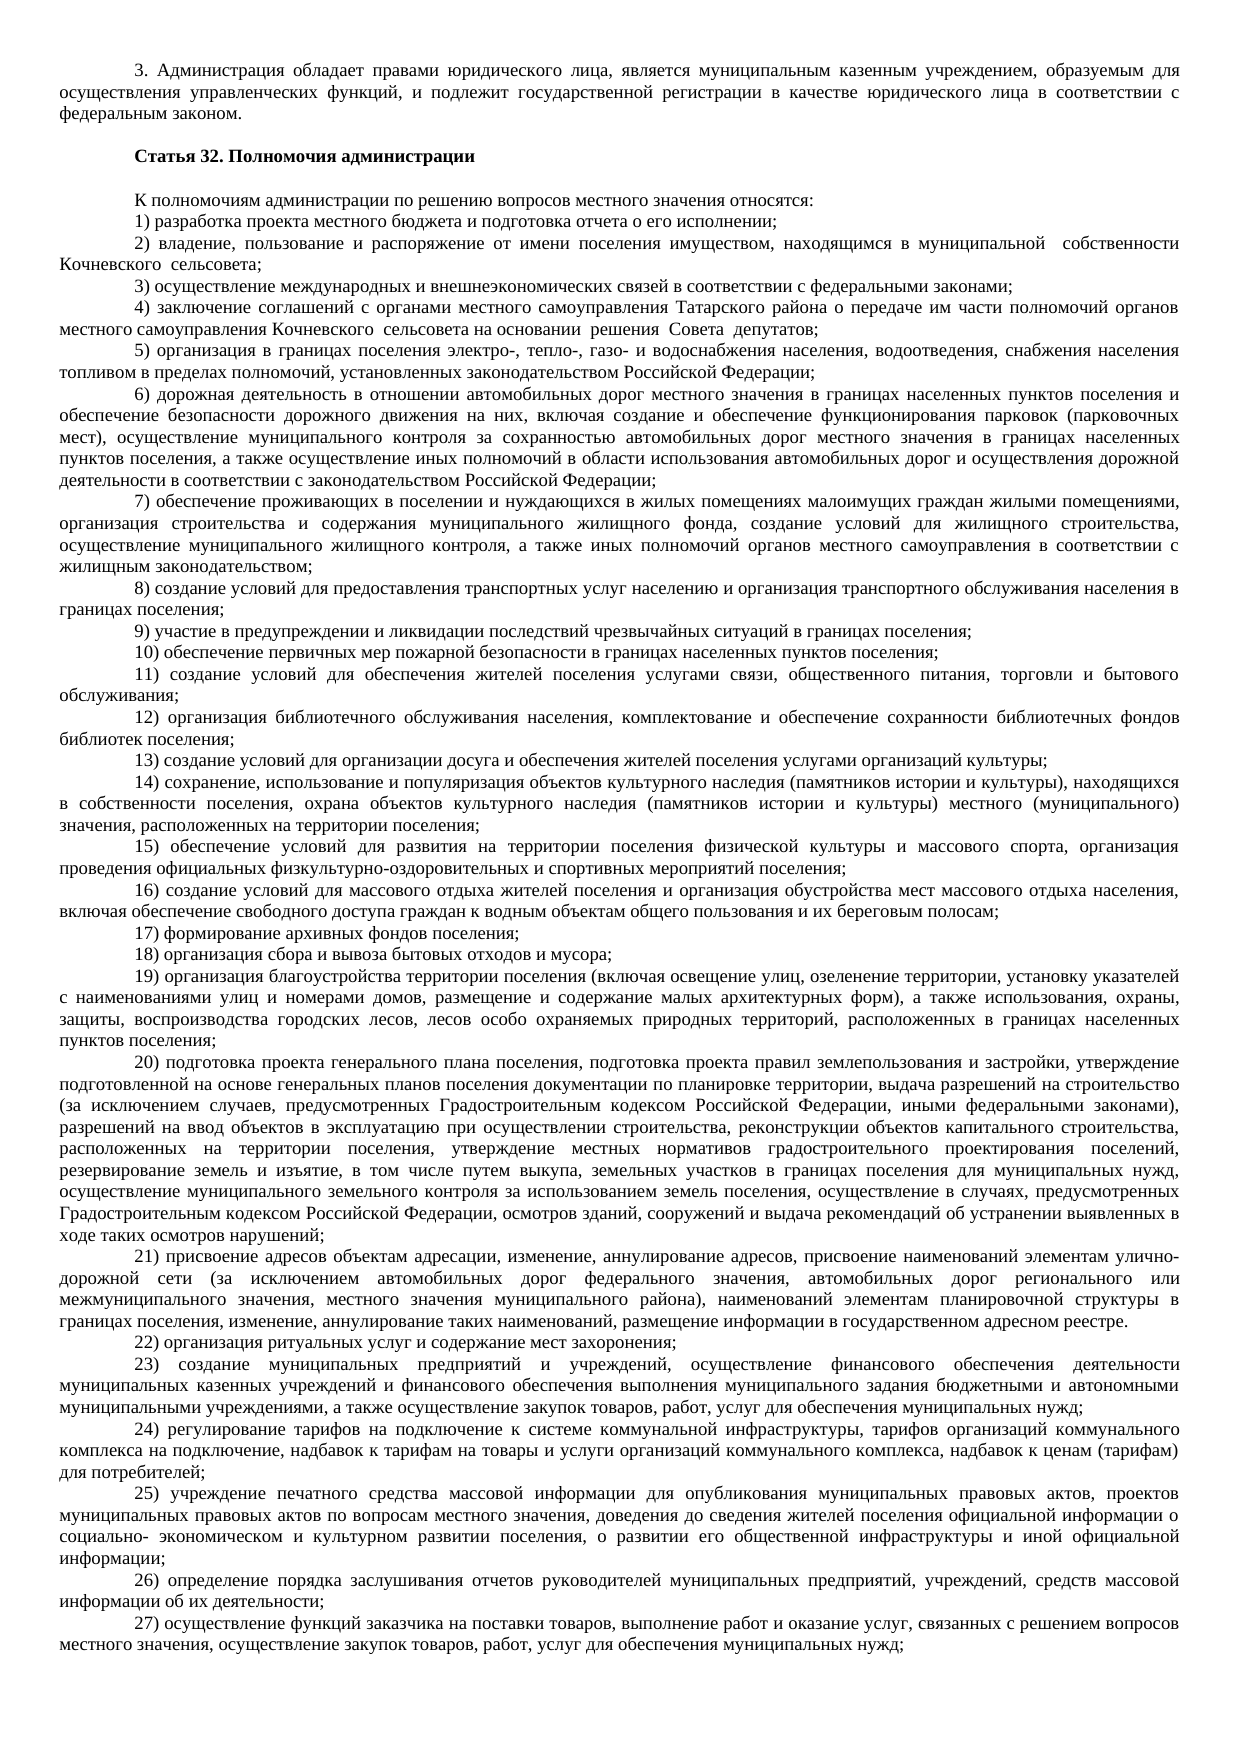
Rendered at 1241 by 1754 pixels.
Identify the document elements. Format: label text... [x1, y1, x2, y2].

text 25) учреждение печатного средства массовой информации для опубликования муниципальных правовых актов, проектов муниципальных правовых актов по вопросам местного значения, доведения до сведения жителей поселения официальной информации о социально- экономическом и культурном развитии поселения, о развитии его общественной инфраструктуры и иной официальной информации; [59, 1482, 1181, 1568]
text 20) подготовка проекта генерального плана поселения, подготовка проекта правил землепользования и застройки, утверждение подготовленной на основе генеральных планов поселения документации по планировке территории, выдача разрешений на строительство (за исключением случаев, предусмотренных Градостроительным кодексом Российской Федерации, иными федеральными законами), разрешений на ввод объектов в эксплуатацию при осуществлении строительства, реконструкции объектов капитального строительства, расположенных на территории поселения, утверждение местных нормативов градостроительного проектирования поселений, резервирование земель и изъятие, в том числе путем выкупа, земельных участков в границах поселения для муниципальных нужд, осуществление муниципального земельного контроля за использованием земель поселения, осуществление в случаях, предусмотренных Градостроительным кодексом Российской Федерации, осмотров зданий, сооружений и выдача рекомендаций об устранении выявленных в ходе таких осмотров нарушений; [59, 1051, 1181, 1245]
text 4) заключение соглашений с органами местного самоуправления Татарского района о передаче им части полномочий органов местного самоуправления Кочневского сельсовета на основании решения Совета депутатов; [59, 296, 1181, 339]
text 24) регулирование тарифов на подключение к системе коммунальной инфраструктуры, тарифов организаций коммунального комплекса на подключение, надбавок к тарифам на товары и услуги организаций коммунального комплекса, надбавок к ценам (тарифам) для потребителей; [59, 1417, 1181, 1482]
text 3. Администрация обладает правами юридического лица, является муниципальным казенным учреждением, образуемым для осуществления управленческих функций, и подлежит государственной регистрации в качестве юридического лица в соответствии с федеральным законом. [59, 59, 1181, 124]
text 10) обеспечение первичных мер пожарной безопасности в границах населенных пунктов поселения; [59, 641, 1181, 663]
text 26) определение порядка заслушивания отчетов руководителей муниципальных предприятий, учреждений, средств массовой информации об их деятельности; [59, 1568, 1181, 1612]
text 16) создание условий для массового отдыха жителей поселения и организация обустройства мест массового отдыха населения, включая обеспечение свободного доступа граждан к водным объектам общего пользования и их береговым полосам; [59, 878, 1181, 922]
text 7) обеспечение проживающих в поселении и нуждающихся в жилых помещениях малоимущих граждан жилыми помещениями, организация строительства и содержания муниципального жилищного фонда, создание условий для жилищного строительства, осуществление муниципального жилищного контроля, а также иных полномочий органов местного самоуправления в соответствии с жилищным законодательством; [59, 490, 1181, 577]
text 3) осуществление международных и внешнеэкономических связей в соответствии с федеральными законами; [59, 275, 1181, 296]
text 17) формирование архивных фондов поселения; [59, 922, 1181, 943]
text 21) присвоение адресов объектам адресации, изменение, аннулирование адресов, присвоение наименований элементам улично-дорожной сети (за исключением автомобильных дорог федерального значения, автомобильных дорог регионального или межмуниципального значения, местного значения муниципального района), наименований элементам планировочной структуры в границах поселения, изменение, аннулирование таких наименований, размещение информации в государственном адресном реестре. [59, 1245, 1181, 1331]
text 23) создание муниципальных предприятий и учреждений, осуществление финансового обеспечения деятельности муниципальных казенных учреждений и финансового обеспечения выполнения муниципального задания бюджетными и автономными муниципальными учреждениями, а также осуществление закупок товаров, работ, услуг для обеспечения муниципальных нужд; [59, 1353, 1181, 1417]
text 22) организация ритуальных услуг и содержание мест захоронения; [59, 1331, 1181, 1353]
text 14) сохранение, использование и популяризация объектов культурного наследия (памятников истории и культуры), находящихся в собственности поселения, охрана объектов культурного наследия (памятников истории и культуры) местного (муниципального) значения, расположенных на территории поселения; [59, 771, 1181, 835]
text 15) обеспечение условий для развития на территории поселения физической культуры и массового спорта, организация проведения официальных физкультурно-оздоровительных и спортивных мероприятий поселения; [59, 835, 1181, 878]
text 6) дорожная деятельность в отношении автомобильных дорог местного значения в границах населенных пунктов поселения и обеспечение безопасности дорожного движения на них, включая создание и обеспечение функционирования парковок (парковочных мест), осуществление муниципального контроля за сохранностью автомобильных дорог местного значения в границах населенных пунктов поселения, а также осуществление иных полномочий в области использования автомобильных дорог и осуществления дорожной деятельности в соответствии с законодательством Российской Федерации; [59, 382, 1181, 490]
text Статья 32. Полномочия администрации [59, 145, 1181, 167]
text 12) организация библиотечного обслуживания населения, комплектование и обеспечение сохранности библиотечных фондов библиотек поселения; [59, 706, 1181, 749]
text 9) участие в предупреждении и ликвидации последствий чрезвычайных ситуаций в границах поселения; [59, 620, 1181, 641]
text 1) разработка проекта местного бюджета и подготовка отчета о его исполнении; [59, 210, 1181, 232]
text 13) создание условий для организации досуга и обеспечения жителей поселения услугами организаций культуры; [59, 749, 1181, 771]
text 11) создание условий для обеспечения жителей поселения услугами связи, общественного питания, торговли и бытового обслуживания; [59, 663, 1181, 706]
text К полномочиям администрации по решению вопросов местного значения относятся: [59, 188, 1181, 210]
text 2) владение, пользование и распоряжение от имени поселения имуществом, находящимся в муниципальной собственности Кочневского сельсовета; [59, 232, 1181, 275]
text 19) организация благоустройства территории поселения (включая освещение улиц, озеленение территории, установку указателей с наименованиями улиц и номерами домов, размещение и содержание малых архитектурных форм), а также использования, охраны, защиты, воспроизводства городских лесов, лесов особо охраняемых природных территорий, расположенных в границах населенных пунктов поселения; [59, 965, 1181, 1051]
text 27) осуществление функций заказчика на поставки товаров, выполнение работ и оказание услуг, связанных с решением вопросов местного значения, осуществление закупок товаров, работ, услуг для обеспечения муниципальных нужд; [59, 1612, 1181, 1655]
text 8) создание условий для предоставления транспортных услуг населению и организация транспортного обслуживания населения в границах поселения; [59, 577, 1181, 620]
text 18) организация сбора и вывоза бытовых отходов и мусора; [59, 943, 1181, 965]
text 5) организация в границах поселения электро-, тепло-, газо- и водоснабжения населения, водоотведения, снабжения населения топливом в пределах полномочий, установленных законодательством Российской Федерации; [59, 339, 1181, 382]
